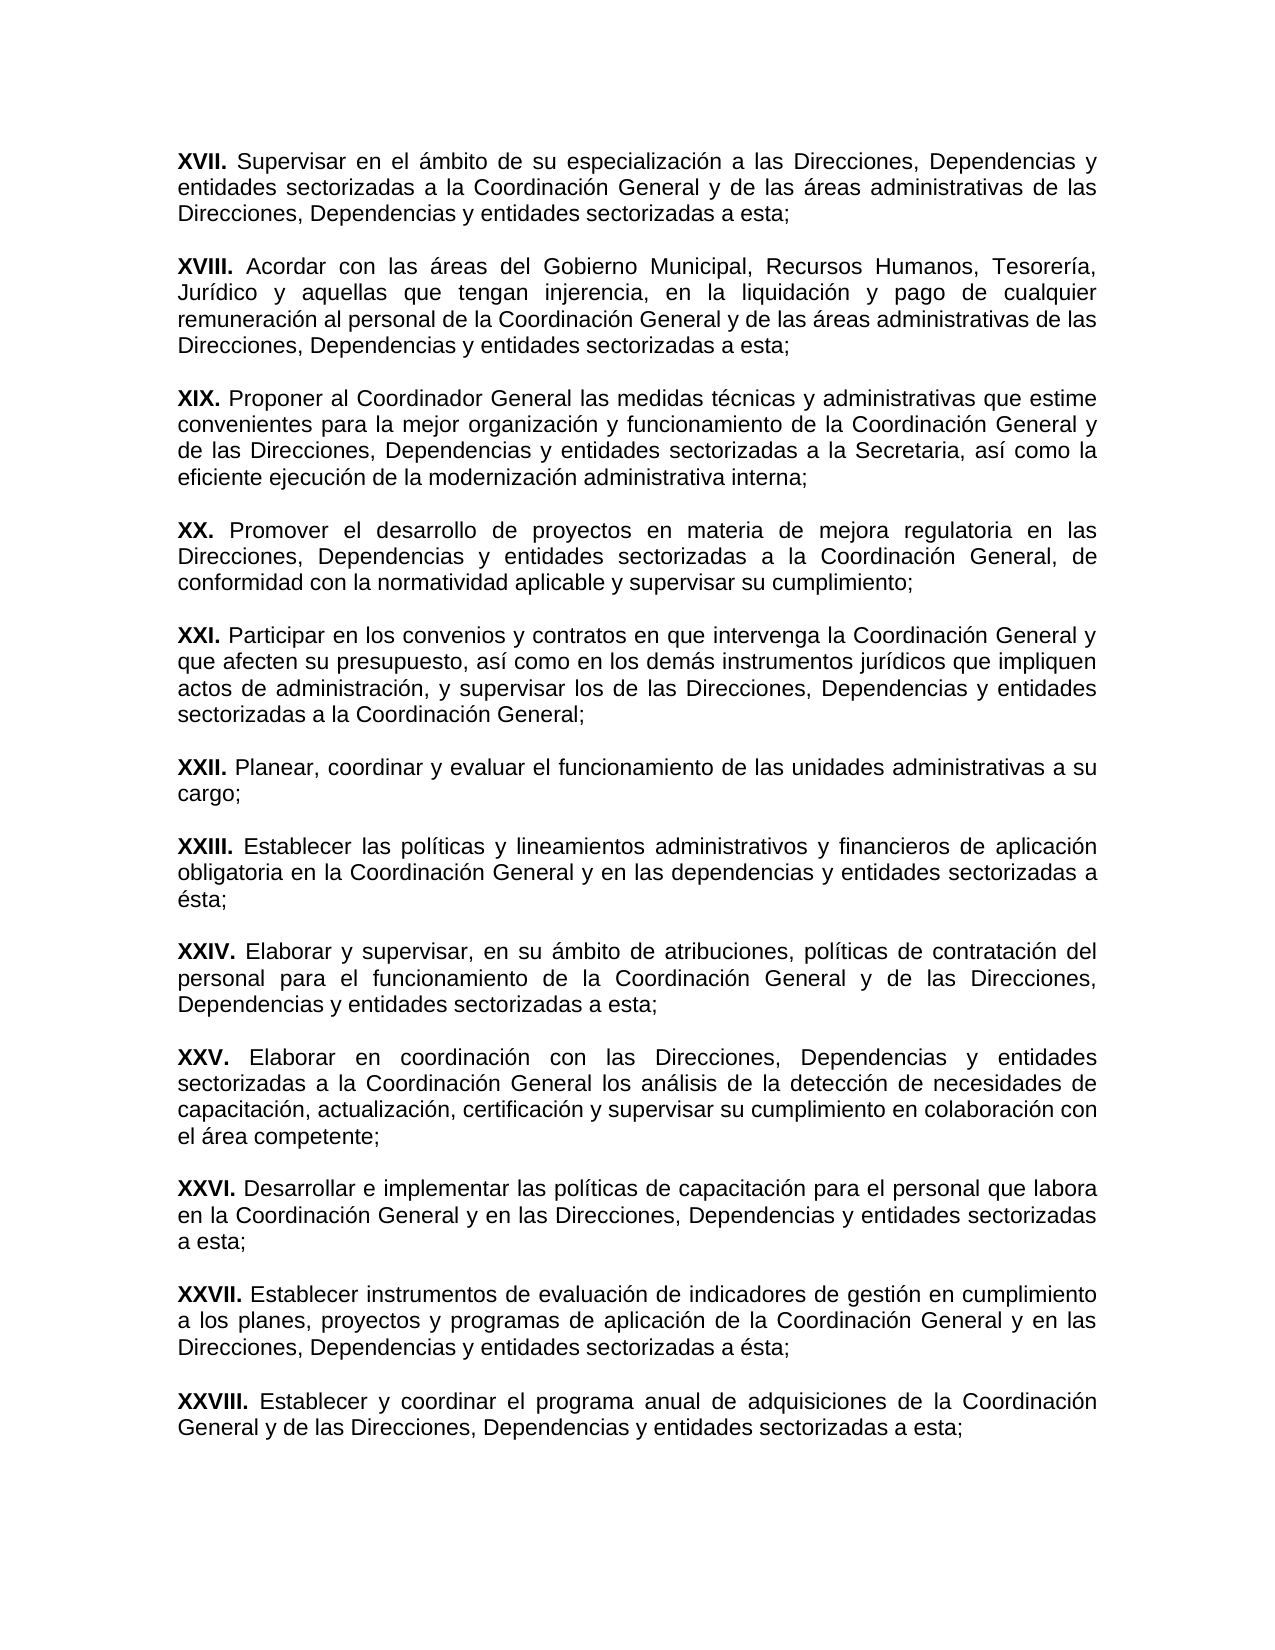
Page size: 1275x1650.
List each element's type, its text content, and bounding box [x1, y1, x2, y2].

text XXIV. Elaborar y supervisar, en su ámbito de atribuciones, políticas de contratación del personal para el funcionamiento de la Coordinación General y de las Direcciones, Dependencias y entidades sectorizadas a esta; [177, 938, 1098, 1017]
text XXV. Elaborar en coordinación con las Direcciones, Dependencias y entidades sectorizadas a la Coordinación General los análisis de la detección de necesidades de capacitación, actualización, certificación y supervisar su cumplimiento en colaboración con el área competente; [177, 1044, 1098, 1149]
text XXVIII. Establecer y coordinar el programa anual de adquisiciones de la Coordinación General y de las Direcciones, Dependencias y entidades sectorizadas a esta; [177, 1388, 1098, 1441]
text XXIII. Establecer las políticas y lineamientos administrativos y financieros de aplicación obligatoria en la Coordinación General y en las dependencias y entidades sectorizadas a ésta; [177, 833, 1098, 912]
text XIX. Proponer al Coordinador General las medidas técnicas y administrativas que estime convenientes para la mejor organización y funcionamiento de la Coordinación General y de las Direcciones, Dependencias y entidades sectorizadas a la Secretaria, así como la eficiente ejecución de la modernización administrativa interna; [177, 385, 1098, 490]
text XXI. Participar en los convenios y contratos en que intervenga la Coordinación General y que afecten su presupuesto, así como en los demás instrumentos jurídicos que impliquen actos de administración, y supervisar los de las Direcciones, Dependencias y entidades sectorizadas a la Coordinación General; [177, 622, 1098, 727]
text XX. Promover el desarrollo de proyectos en materia de mejora regulatoria en las Direcciones, Dependencias y entidades sectorizadas a la Coordinación General, de conformidad con la normatividad aplicable y supervisar su cumplimiento; [177, 517, 1098, 596]
text XVIII. Acordar con las áreas del Gobierno Municipal, Recursos Humanos, Tesorería, Jurídico y aquellas que tengan injerencia, en la liquidación y pago de cualquier remuneración al personal de la Coordinación General y de las áreas administrativas de las Direcciones, Dependencias y entidades sectorizadas a esta; [177, 253, 1098, 358]
text XXVI. Desarrollar e implementar las políticas de capacitación para el personal que labora en la Coordinación General y en las Direcciones, Dependencias y entidades sectorizadas a esta; [177, 1175, 1098, 1254]
text XXVII. Establecer instrumentos de evaluación de indicadores de gestión en cumplimiento a los planes, proyectos y programas de aplicación de la Coordinación General y en las Direcciones, Dependencias y entidades sectorizadas a ésta; [177, 1281, 1098, 1360]
text XXII. Planear, coordinar y evaluar el funcionamiento de las unidades administrativas a su cargo; [177, 754, 1098, 806]
text XVII. Supervisar en el ámbito de su especialización a las Direcciones, Dependencias y entidades sectorizadas a la Coordinación General y de las áreas administrativas de las Direcciones, Dependencias y entidades sectorizadas a esta; [177, 148, 1098, 227]
